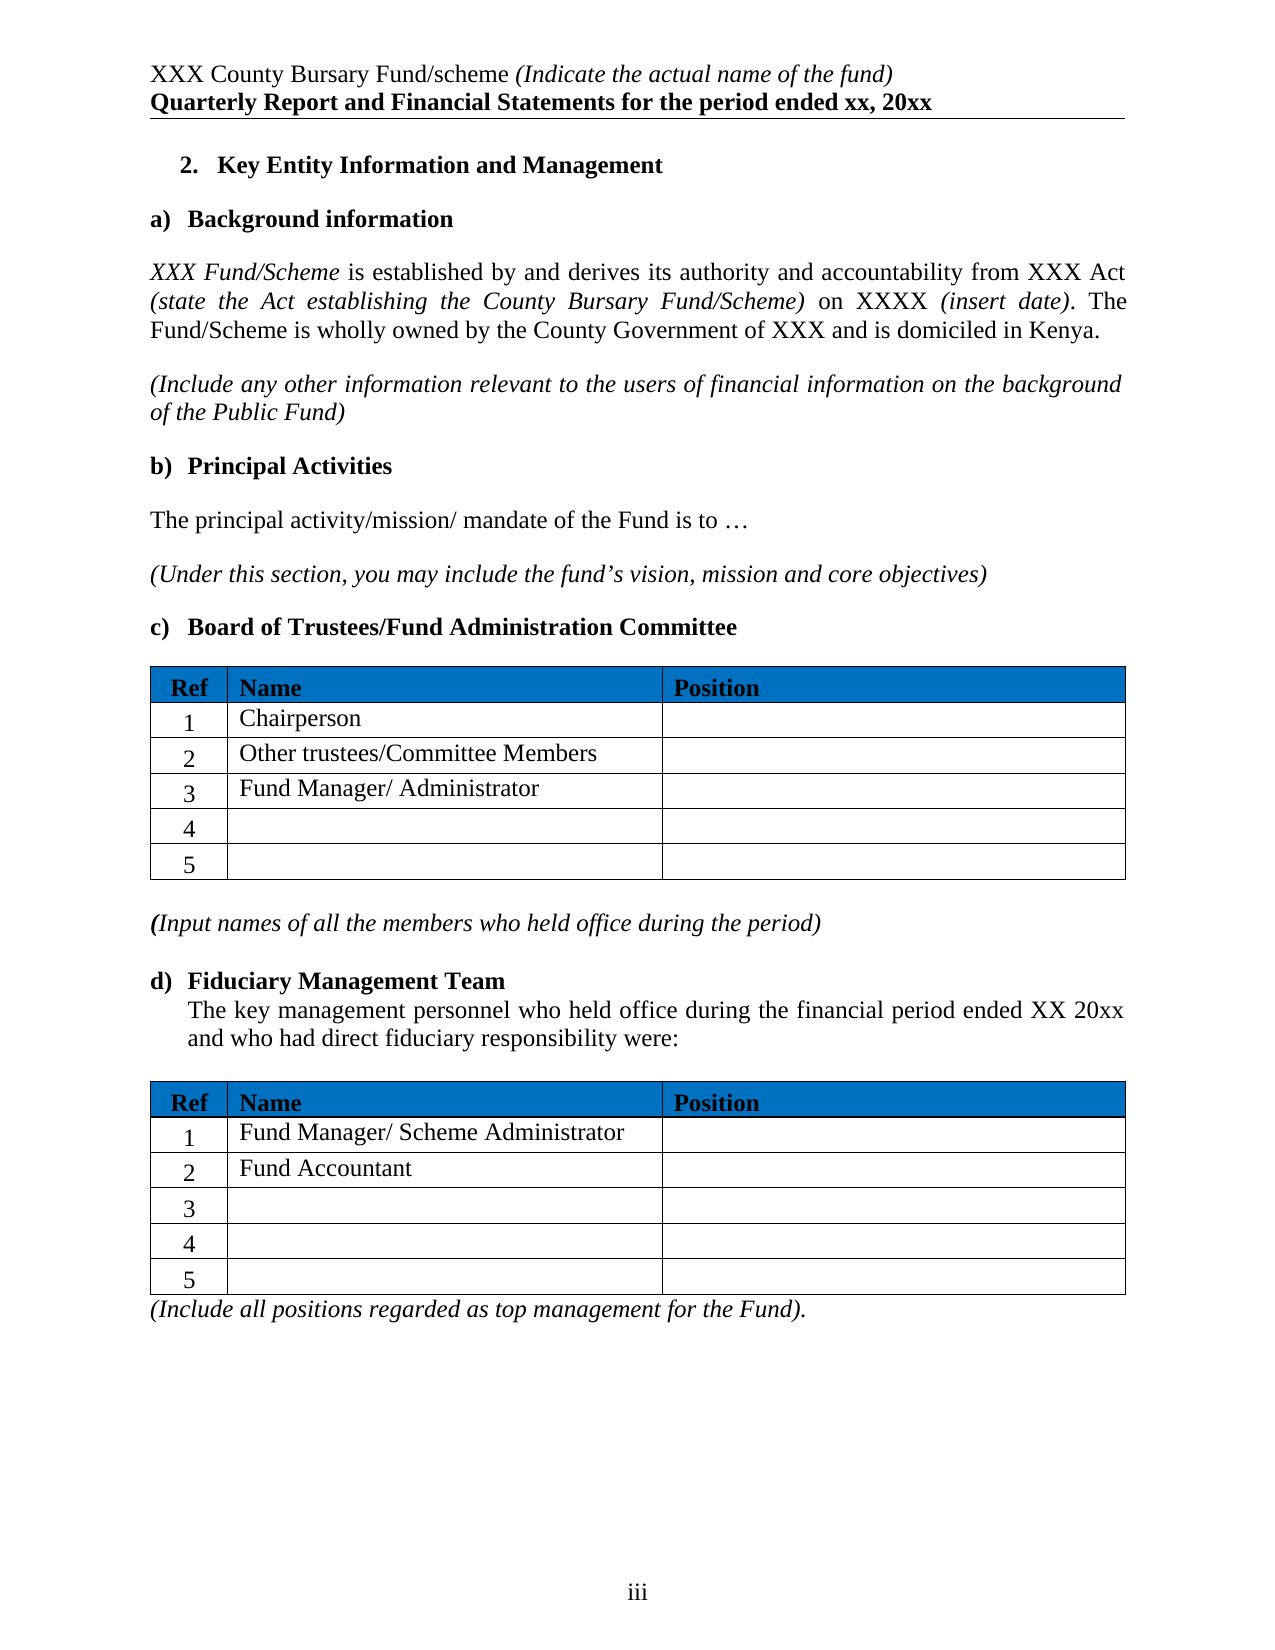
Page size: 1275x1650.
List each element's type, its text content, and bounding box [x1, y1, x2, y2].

table_cell [228, 1259, 662, 1293]
table_cell [228, 1224, 662, 1258]
table_cell 2 [151, 738, 227, 772]
table_cell [663, 703, 1125, 737]
text (Under this section, you may include the fund’s vision, mission and core objectives) [150, 559, 1125, 587]
subtitle Key Entity Information and Management [179, 150, 1125, 179]
text The key management personnel who held office during the financial period ended XX 20xx and who had direct fiduciary responsibility were: [187, 995, 1125, 1052]
text (Include all positions regarded as top management for the Fund). [150, 1295, 1125, 1323]
table_header Position [663, 1082, 1125, 1116]
list Background information [150, 204, 1125, 232]
table_header Position [663, 667, 1125, 702]
table_cell 1 [151, 703, 227, 737]
table_cell [663, 1259, 1125, 1293]
table_cell [663, 1118, 1125, 1152]
table_cell 5 [151, 844, 227, 879]
table_cell [228, 809, 662, 843]
list Board of Trustees/Fund Administration Committee [150, 612, 1125, 641]
table_cell 3 [151, 1188, 227, 1223]
list Principal Activities [150, 451, 1125, 480]
table_cell [663, 738, 1125, 772]
table_cell [228, 844, 662, 879]
table_cell 4 [151, 1224, 227, 1258]
table_header Ref [151, 667, 227, 702]
table_cell 4 [151, 809, 227, 843]
table_cell [663, 1153, 1125, 1187]
text XXX Fund/Scheme is established by and derives its authority and accountability from XXX Act (state the Act establishing the County Bursary Fund/Scheme) on XXXX (insert date). The Fund/Scheme is wholly owned by the County Government of XXX and is domiciled in Kenya. [150, 257, 1127, 344]
table_cell [663, 844, 1125, 879]
table_cell [663, 774, 1125, 808]
table_header Name [228, 667, 662, 702]
table_cell [663, 1188, 1125, 1223]
table_cell 5 [151, 1259, 227, 1293]
table_cell Chairperson [228, 703, 662, 737]
table_cell 2 [151, 1153, 227, 1187]
table_cell [663, 1224, 1125, 1258]
table_cell [663, 809, 1125, 843]
text (Input names of all the members who held office during the period) [150, 908, 1125, 937]
table_cell Other trustees/Committee Members [228, 738, 662, 772]
table_header Ref [151, 1082, 227, 1116]
table_cell Fund Manager/ Administrator [228, 774, 662, 808]
table_cell [228, 1188, 662, 1223]
text (Include any other information relevant to the users of financial information on the background of the Public Fund) [150, 369, 1125, 426]
text The principal activity/mission/ mandate of the Fund is to … [150, 505, 1125, 534]
table_cell 3 [151, 774, 227, 808]
table_cell 1 [151, 1118, 227, 1152]
table_cell Fund Accountant [228, 1153, 662, 1187]
table_cell Fund Manager/ Scheme Administrator [228, 1118, 662, 1152]
list Fiduciary Management Team [150, 966, 1125, 995]
table_header Name [228, 1082, 662, 1116]
